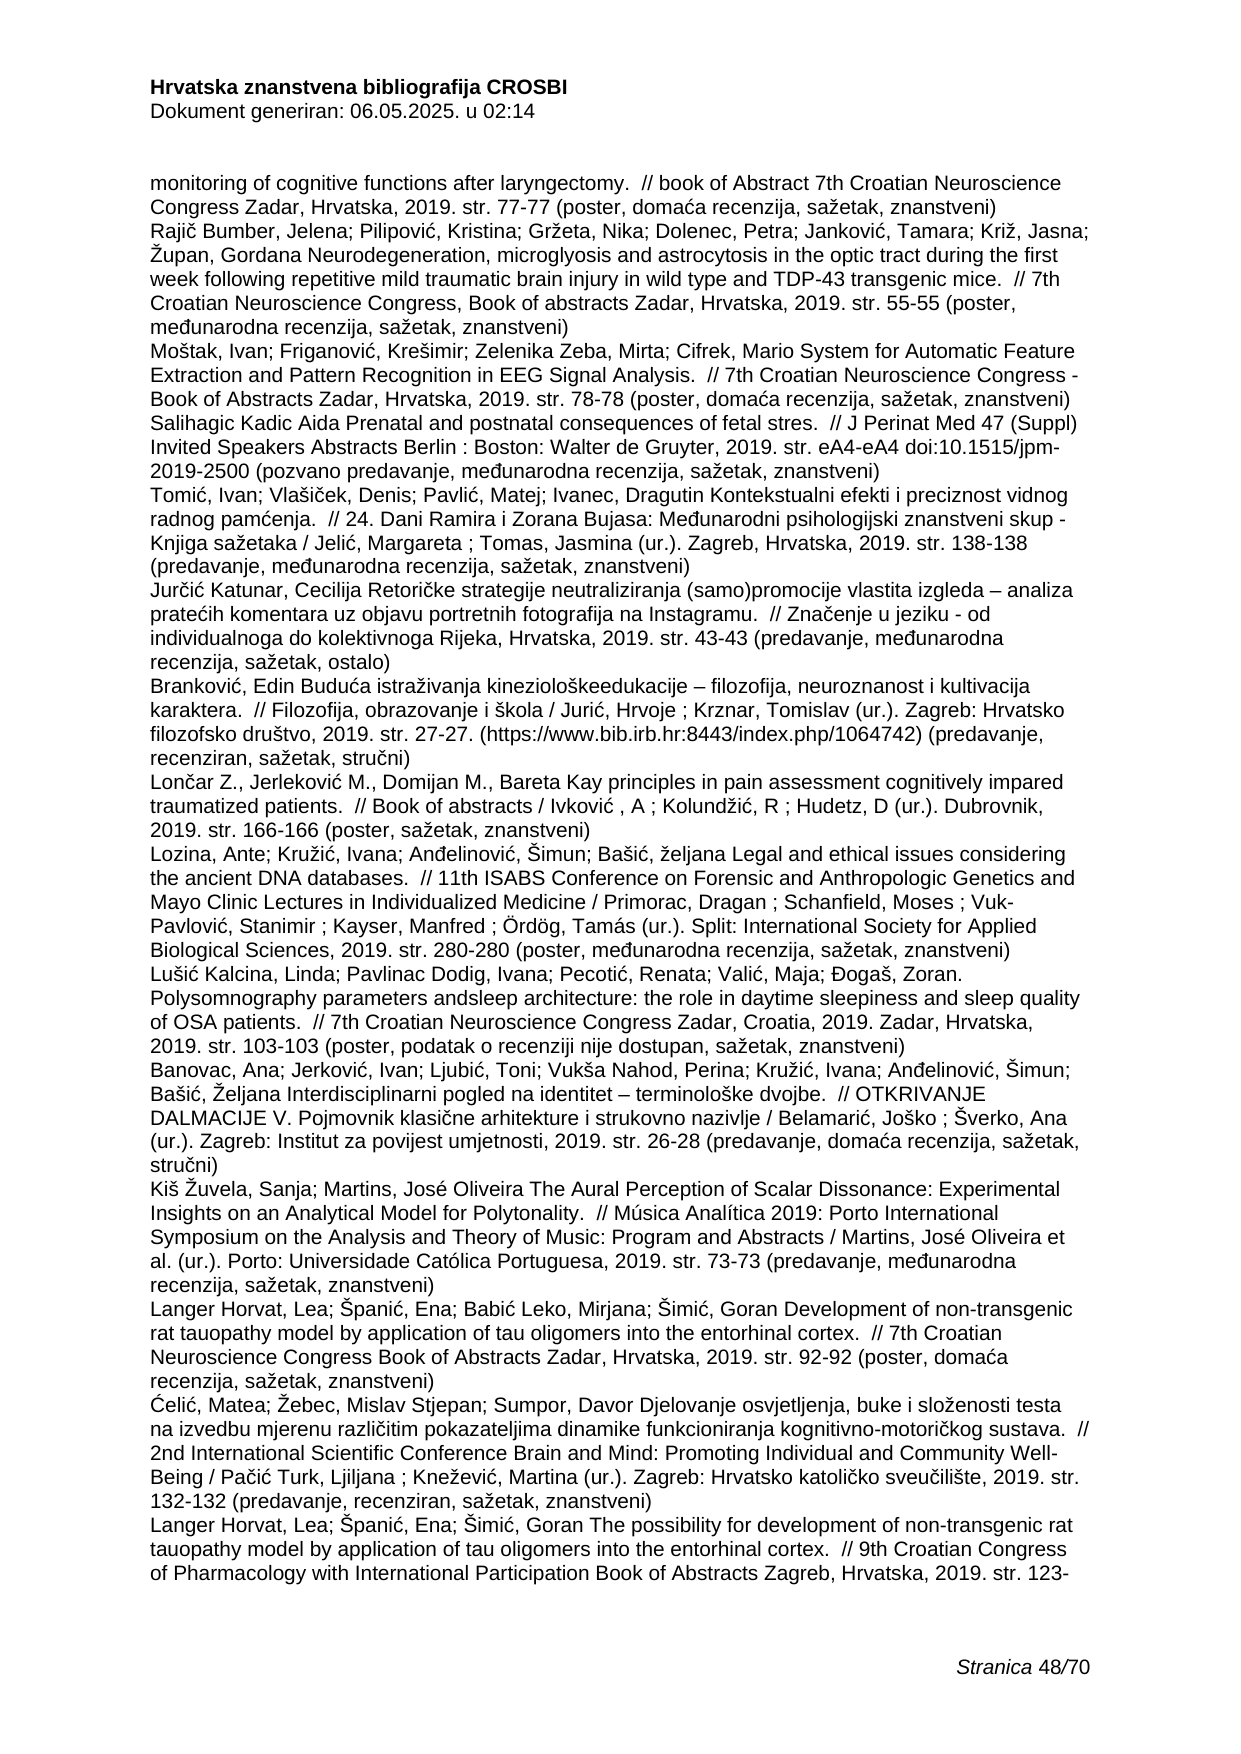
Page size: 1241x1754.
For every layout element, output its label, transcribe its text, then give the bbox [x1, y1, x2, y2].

text Rajič Bumber, Jelena; Pilipović, Kristina; Gržeta, Nika; Dolenec, Petra; Janković, Tamara; Križ, Jasna; Župan, Gordana [150, 219, 1090, 339]
text Banovac, Ana; Jerković, Ivan; Ljubić, Toni; Vukša Nahod, Perina; Kružić, Ivana; Anđelinović, Šimun; Bašić, Željana [150, 1057, 1090, 1177]
text Tomić, Ivan; Vlašiček, Denis; Pavlić, Matej; Ivanec, Dragutin [150, 482, 1090, 578]
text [150, 1513, 1090, 1584]
text Langer Horvat, Lea; Španić, Ena; Babić Leko, Mirjana; Šimić, Goran [150, 1297, 1090, 1393]
text Lozina, Ante; Kružić, Ivana; Anđelinović, Šimun; Bašić, željana [150, 842, 1090, 962]
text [150, 171, 1090, 219]
text Lušić Kalcina, Linda; Pavlinac Dodig, Ivana; Pecotić, Renata; Valić, Maja; Đogaš, Zoran. [150, 962, 1090, 1057]
text Lončar Z., Jerleković M., Domijan M., Bareta [150, 770, 1090, 842]
text Ćelić, Matea; Žebec, Mislav Stjepan; Sumpor, Davor [150, 1393, 1090, 1513]
text Salihagic Kadic Aida [150, 411, 1090, 482]
text Moštak, Ivan; Friganović, Krešimir; Zelenika Zeba, Mirta; Cifrek, Mario [150, 339, 1090, 411]
text Branković, Edin [150, 674, 1090, 770]
text Kiš Žuvela, Sanja; Martins, José Oliveira [150, 1177, 1090, 1297]
text Jurčić Katunar, Cecilija [150, 578, 1090, 674]
